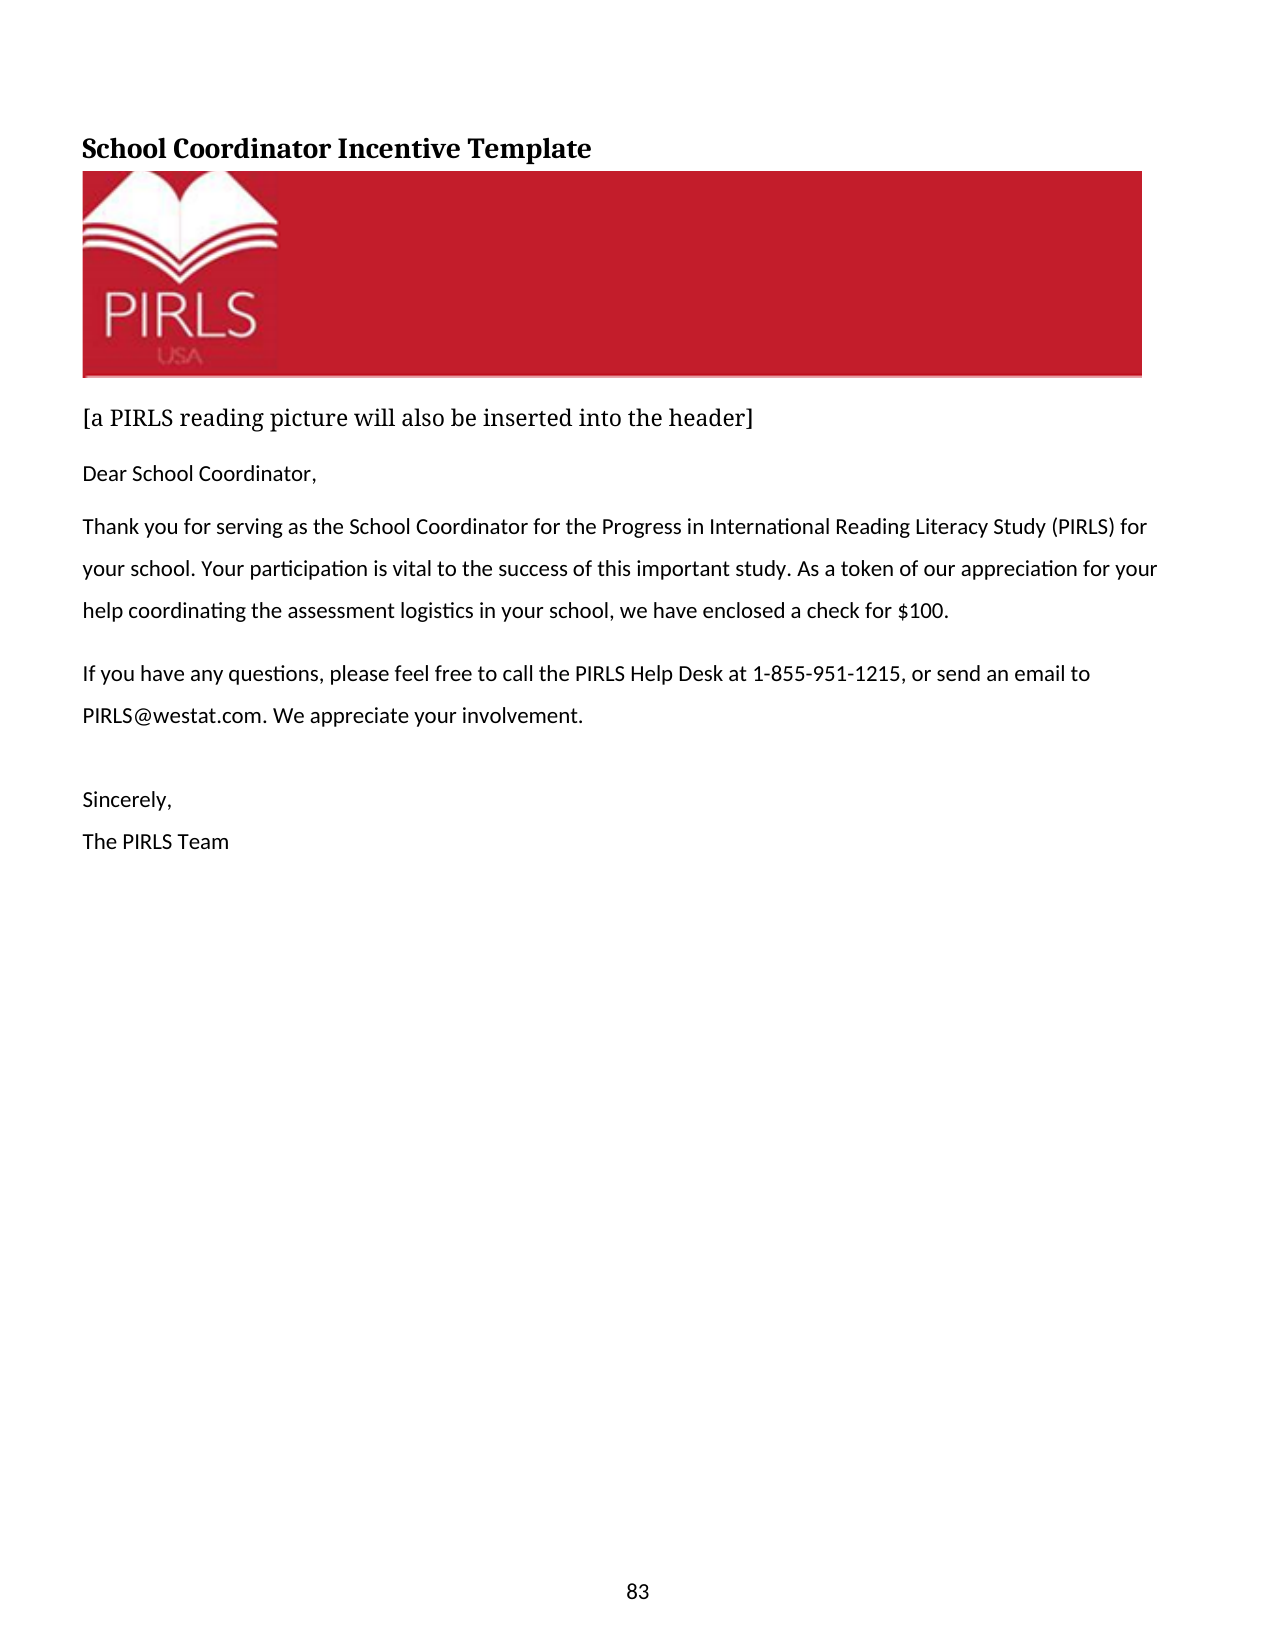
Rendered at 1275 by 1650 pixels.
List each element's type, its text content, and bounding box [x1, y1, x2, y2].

subtitle School Coordinator Incentive Template [82, 132, 1192, 166]
text If you have any questions, please feel free to call the PIRLS Help Desk at 1-855-951-1215, or send an email to PIRLS@westat.com. We appreciate your involvement. [82, 659, 1192, 729]
text Dear School Coordinator, [82, 459, 1192, 487]
text [a PIRLS reading picture will also be inserted into the header] [82, 402, 1192, 433]
text The PIRLS Team [82, 827, 1192, 855]
picture [82, 171, 1142, 378]
text Thank you for serving as the School Coordinator for the Progress in International Reading Literacy Study (PIRLS) for your school. Your participation is vital to the success of this important study. As a token of our appreciation for your help coordinating the assessment logistics in your school, we have enclosed a check for $100. [82, 512, 1192, 624]
text Sincerely, [82, 785, 1192, 813]
